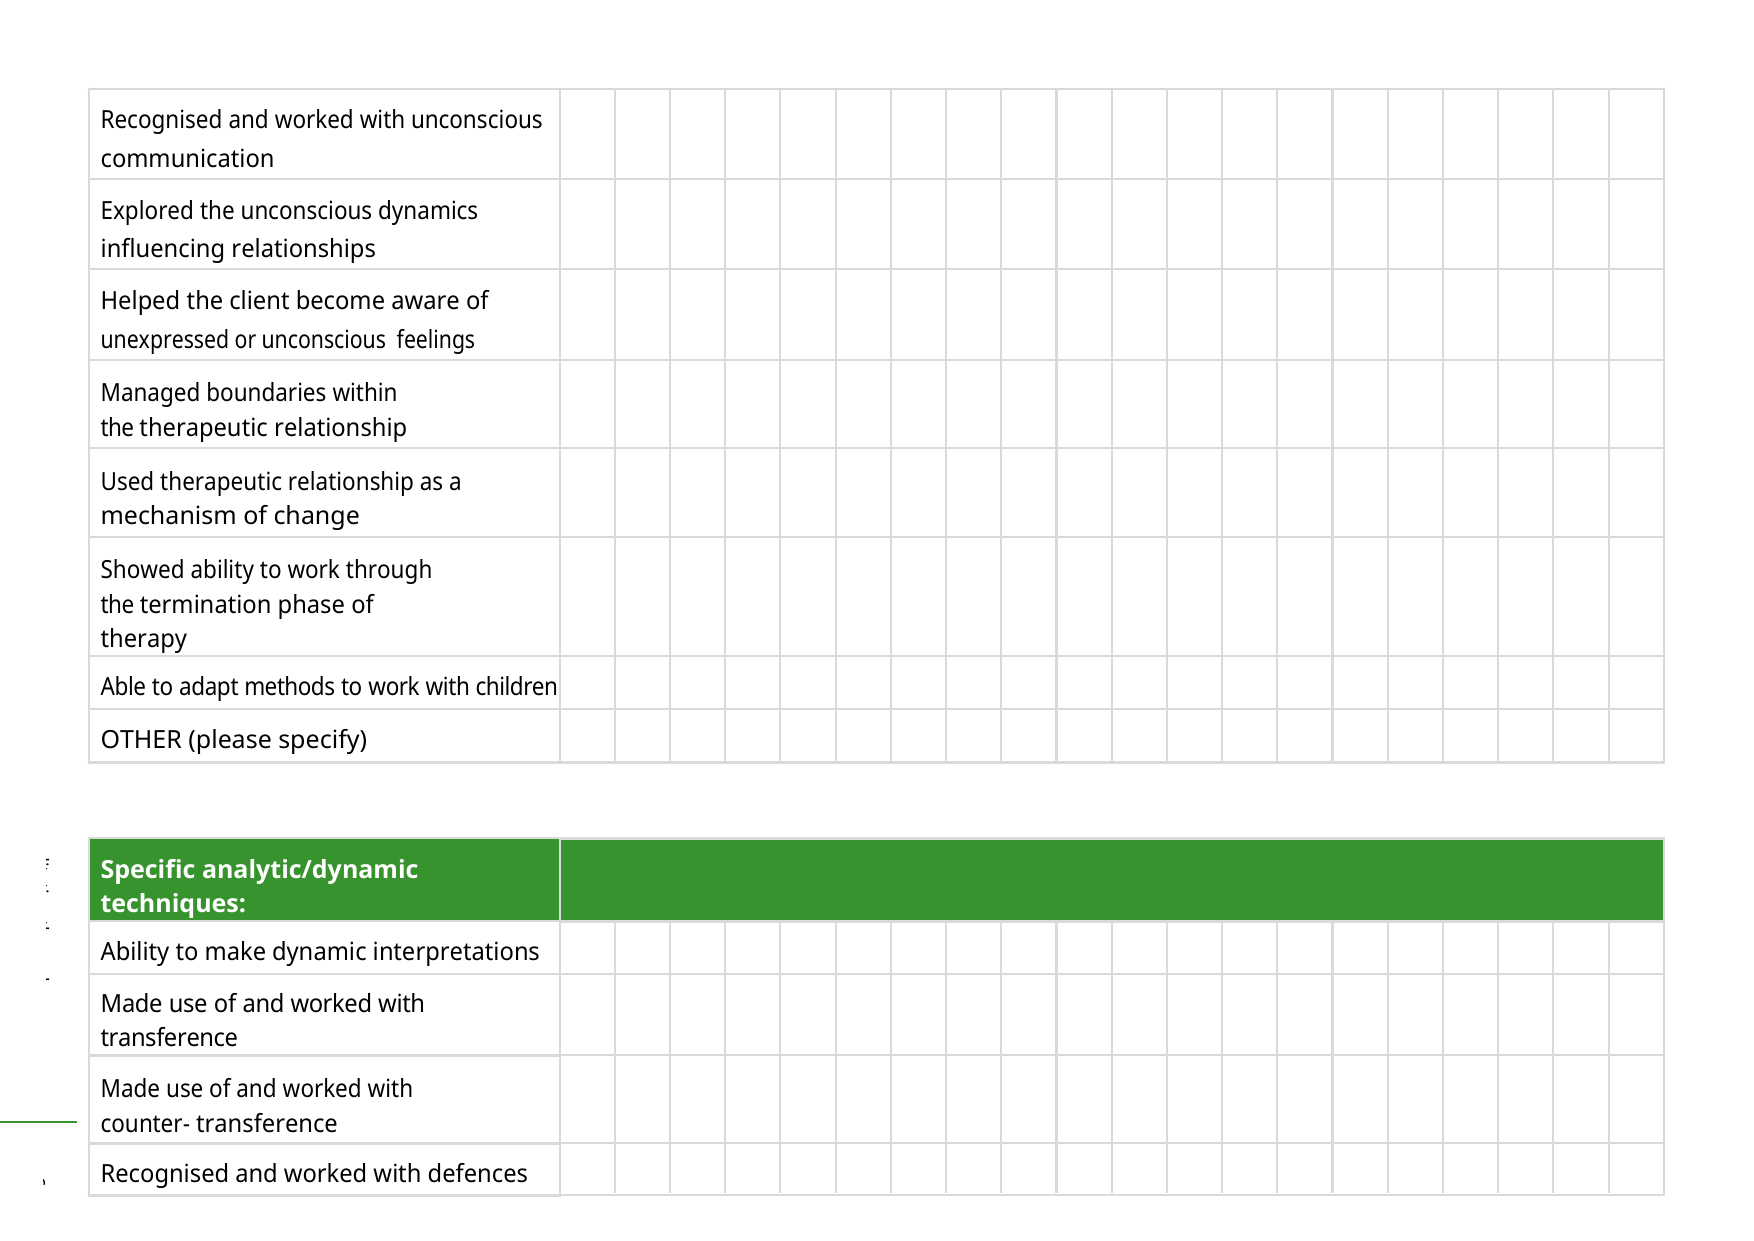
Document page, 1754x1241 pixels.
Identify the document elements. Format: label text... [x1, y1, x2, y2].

table_cell [1223, 657, 1276, 708]
table_cell [1058, 538, 1111, 655]
table_header [726, 90, 779, 178]
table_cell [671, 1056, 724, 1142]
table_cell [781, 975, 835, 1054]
table_header [1334, 90, 1387, 178]
table_header [1444, 90, 1497, 178]
table_cell [1113, 180, 1166, 268]
table_cell [671, 923, 724, 972]
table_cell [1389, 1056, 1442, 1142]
table_cell [1113, 361, 1166, 447]
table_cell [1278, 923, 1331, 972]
table_cell [1223, 710, 1276, 761]
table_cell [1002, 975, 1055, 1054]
table_cell [837, 361, 890, 447]
table_cell [947, 449, 1000, 536]
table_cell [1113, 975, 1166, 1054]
table_cell [561, 361, 614, 447]
table_cell [561, 270, 614, 359]
table_cell Used therapeutic relationship as a mechanism of change [90, 449, 559, 536]
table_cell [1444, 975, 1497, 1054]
table_cell [1444, 361, 1497, 447]
table_header [616, 90, 669, 178]
table_cell [781, 657, 835, 708]
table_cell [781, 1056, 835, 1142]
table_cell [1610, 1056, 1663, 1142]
table_cell [1499, 657, 1552, 708]
table_cell [1389, 710, 1442, 761]
table_cell [1113, 923, 1166, 972]
table_cell [1554, 538, 1608, 655]
table_header [1278, 90, 1331, 178]
table_cell [1499, 538, 1552, 655]
table_header [1389, 90, 1442, 178]
table_cell [781, 538, 835, 655]
table_cell [1554, 361, 1608, 447]
table_header [837, 90, 890, 178]
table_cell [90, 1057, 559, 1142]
table_cell [947, 361, 1000, 447]
table_cell [892, 657, 945, 708]
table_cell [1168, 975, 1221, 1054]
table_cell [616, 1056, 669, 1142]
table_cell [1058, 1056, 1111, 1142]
table_cell Managed boundaries within the therapeutic relationship [90, 361, 559, 447]
table_cell [561, 538, 614, 655]
table_header [1610, 90, 1663, 178]
table_cell [1610, 657, 1663, 708]
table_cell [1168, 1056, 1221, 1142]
table_cell [947, 923, 1000, 972]
table_cell [1499, 710, 1552, 761]
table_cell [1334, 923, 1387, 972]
table_cell [892, 180, 945, 268]
table_cell [1168, 657, 1221, 708]
table_cell [1389, 538, 1442, 655]
table_cell Showed ability to work through the termination phase of therapy [90, 538, 559, 655]
table_cell [1058, 180, 1111, 268]
table_cell [1113, 657, 1166, 708]
table_cell [726, 657, 779, 708]
table_cell [1444, 180, 1497, 268]
table_cell [837, 710, 890, 761]
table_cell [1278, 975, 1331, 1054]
table_cell [1610, 361, 1663, 447]
table_cell [1499, 180, 1552, 268]
table_cell [837, 657, 890, 708]
table_cell [671, 361, 724, 447]
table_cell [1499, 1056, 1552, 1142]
table_header [1554, 90, 1608, 178]
table_cell [1334, 270, 1387, 359]
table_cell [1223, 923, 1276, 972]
table_header [1499, 90, 1552, 178]
table_cell OTHER (please specify) [90, 710, 559, 761]
table_cell [1168, 180, 1221, 268]
table_cell [781, 270, 835, 359]
table_cell [1278, 449, 1331, 536]
table_cell [726, 538, 779, 655]
table_cell [892, 710, 945, 761]
table_cell [947, 710, 1000, 761]
table_cell [1278, 657, 1331, 708]
table_cell [1444, 538, 1497, 655]
table_cell [1610, 270, 1663, 359]
table_cell [671, 657, 724, 708]
table_cell [1334, 180, 1387, 268]
table_cell [837, 538, 890, 655]
table_cell [616, 270, 669, 359]
table_cell [1554, 270, 1608, 359]
table_cell [1168, 710, 1221, 761]
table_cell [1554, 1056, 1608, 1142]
table_cell [947, 538, 1000, 655]
table_cell [1113, 449, 1166, 536]
table_cell [1058, 710, 1111, 761]
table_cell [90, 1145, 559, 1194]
table_cell [726, 710, 779, 761]
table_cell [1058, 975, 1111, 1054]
table_cell [1389, 361, 1442, 447]
table_cell [892, 270, 945, 359]
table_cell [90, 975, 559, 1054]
table_cell [1058, 923, 1111, 972]
table_cell [1058, 361, 1111, 447]
table_cell [561, 923, 614, 972]
table_cell Explored the unconscious dynamics influencing relationships [90, 180, 559, 268]
table_cell [1610, 538, 1663, 655]
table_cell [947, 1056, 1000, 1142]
table_cell [892, 538, 945, 655]
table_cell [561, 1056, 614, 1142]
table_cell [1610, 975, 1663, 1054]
table_cell [616, 449, 669, 536]
table_cell [1002, 361, 1055, 447]
table_cell [1444, 270, 1497, 359]
table_cell [616, 361, 669, 447]
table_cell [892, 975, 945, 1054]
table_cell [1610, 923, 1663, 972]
table_header [671, 90, 724, 178]
table_cell [726, 449, 779, 536]
table_cell [1389, 657, 1442, 708]
table_cell [1058, 657, 1111, 708]
table_cell [1223, 180, 1276, 268]
table_cell [561, 710, 614, 761]
table_cell [671, 538, 724, 655]
table_header [892, 90, 945, 178]
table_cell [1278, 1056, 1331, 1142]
table_cell [616, 923, 669, 972]
table_header Specific analytic/dynamic techniques: [90, 839, 559, 920]
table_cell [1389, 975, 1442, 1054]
table_cell [1002, 180, 1055, 268]
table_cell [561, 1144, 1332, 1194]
table_cell [1610, 449, 1663, 536]
table_cell [837, 449, 890, 536]
table_cell [1334, 657, 1387, 708]
table_header [561, 840, 1663, 920]
table_cell [1610, 710, 1663, 761]
table_cell [561, 657, 614, 708]
table_cell [1334, 449, 1387, 536]
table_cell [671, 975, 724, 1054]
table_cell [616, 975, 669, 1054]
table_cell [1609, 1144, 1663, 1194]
table_cell [947, 180, 1000, 268]
table_header [1002, 90, 1055, 178]
table_cell [671, 270, 724, 359]
table_cell [1223, 361, 1276, 447]
table_cell [616, 180, 669, 268]
table_cell [1610, 180, 1663, 268]
table_cell [1554, 657, 1608, 708]
table_cell [1278, 180, 1331, 268]
table_cell Ability to make dynamic interpretations [90, 922, 559, 972]
table_cell [1002, 710, 1055, 761]
table_cell [947, 270, 1000, 359]
table_cell [1002, 923, 1055, 972]
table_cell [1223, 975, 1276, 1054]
table_cell [1444, 657, 1497, 708]
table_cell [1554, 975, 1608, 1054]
table_cell [616, 710, 669, 761]
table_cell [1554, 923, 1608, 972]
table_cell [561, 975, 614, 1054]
table_cell [1058, 270, 1111, 359]
table_cell [726, 923, 779, 972]
table_cell [1223, 449, 1276, 536]
table_cell [1278, 710, 1331, 761]
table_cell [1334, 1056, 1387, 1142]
table_cell [892, 923, 945, 972]
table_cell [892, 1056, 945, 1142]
table_cell [837, 270, 890, 359]
table_cell [837, 180, 890, 268]
table_cell [1499, 361, 1552, 447]
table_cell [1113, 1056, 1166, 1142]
table_cell [781, 449, 835, 536]
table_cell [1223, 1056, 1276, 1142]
table_cell [616, 538, 669, 655]
table_cell [1223, 270, 1276, 359]
table_header [947, 90, 1000, 178]
table_cell [1002, 657, 1055, 708]
table_cell [1113, 538, 1166, 655]
table_cell [1002, 449, 1055, 536]
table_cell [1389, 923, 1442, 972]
table_cell [1554, 449, 1608, 536]
table_cell [1389, 180, 1442, 268]
table_cell [671, 710, 724, 761]
table_cell [1168, 361, 1221, 447]
table_cell [1499, 449, 1552, 536]
table_cell [1554, 710, 1608, 761]
table_cell [947, 657, 1000, 708]
table_cell [781, 923, 835, 972]
table_cell [1278, 538, 1331, 655]
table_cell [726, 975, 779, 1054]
table_cell [1113, 710, 1166, 761]
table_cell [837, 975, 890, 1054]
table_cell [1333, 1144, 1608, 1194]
table_header Recognised and worked with unconscious communication [90, 90, 559, 178]
table_cell [1444, 449, 1497, 536]
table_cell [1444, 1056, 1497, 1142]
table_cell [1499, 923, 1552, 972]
table_header [1223, 90, 1276, 178]
table_cell [1168, 538, 1221, 655]
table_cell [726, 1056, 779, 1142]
table_cell [1223, 538, 1276, 655]
table_cell [616, 657, 669, 708]
table_header [561, 90, 614, 178]
table_cell [1389, 449, 1442, 536]
table_cell Able to adapt methods to work with children [90, 657, 559, 708]
table_cell [561, 180, 614, 268]
table_header [781, 90, 835, 178]
table_cell Helped the client become aware of unexpressed or unconscious feelings [90, 270, 559, 359]
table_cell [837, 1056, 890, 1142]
table_cell [1058, 449, 1111, 536]
table_cell [1334, 710, 1387, 761]
table_cell [781, 361, 835, 447]
table_cell [1278, 361, 1331, 447]
table_header [1168, 90, 1221, 178]
table_cell [892, 449, 945, 536]
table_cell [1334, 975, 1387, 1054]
table_cell [1168, 923, 1221, 972]
table_cell [781, 180, 835, 268]
table_cell [1278, 270, 1331, 359]
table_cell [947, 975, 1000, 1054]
table_cell [1334, 538, 1387, 655]
table_cell [726, 361, 779, 447]
table_cell [1554, 180, 1608, 268]
table_header [1113, 90, 1166, 178]
table_cell [1168, 449, 1221, 536]
table_cell [726, 270, 779, 359]
table_cell [671, 449, 724, 536]
table_cell [1113, 270, 1166, 359]
table_cell [1499, 270, 1552, 359]
table_cell [837, 923, 890, 972]
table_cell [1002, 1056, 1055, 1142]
table_header [1058, 90, 1111, 178]
table_cell [671, 180, 724, 268]
table_cell [1002, 270, 1055, 359]
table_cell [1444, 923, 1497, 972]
table_cell [726, 180, 779, 268]
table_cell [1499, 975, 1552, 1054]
table_cell [781, 710, 835, 761]
table_cell [1002, 538, 1055, 655]
table_cell [1168, 270, 1221, 359]
table_cell [1389, 270, 1442, 359]
table_cell [892, 361, 945, 447]
table_cell [561, 449, 614, 536]
table_cell [1444, 710, 1497, 761]
table_cell [1334, 361, 1387, 447]
